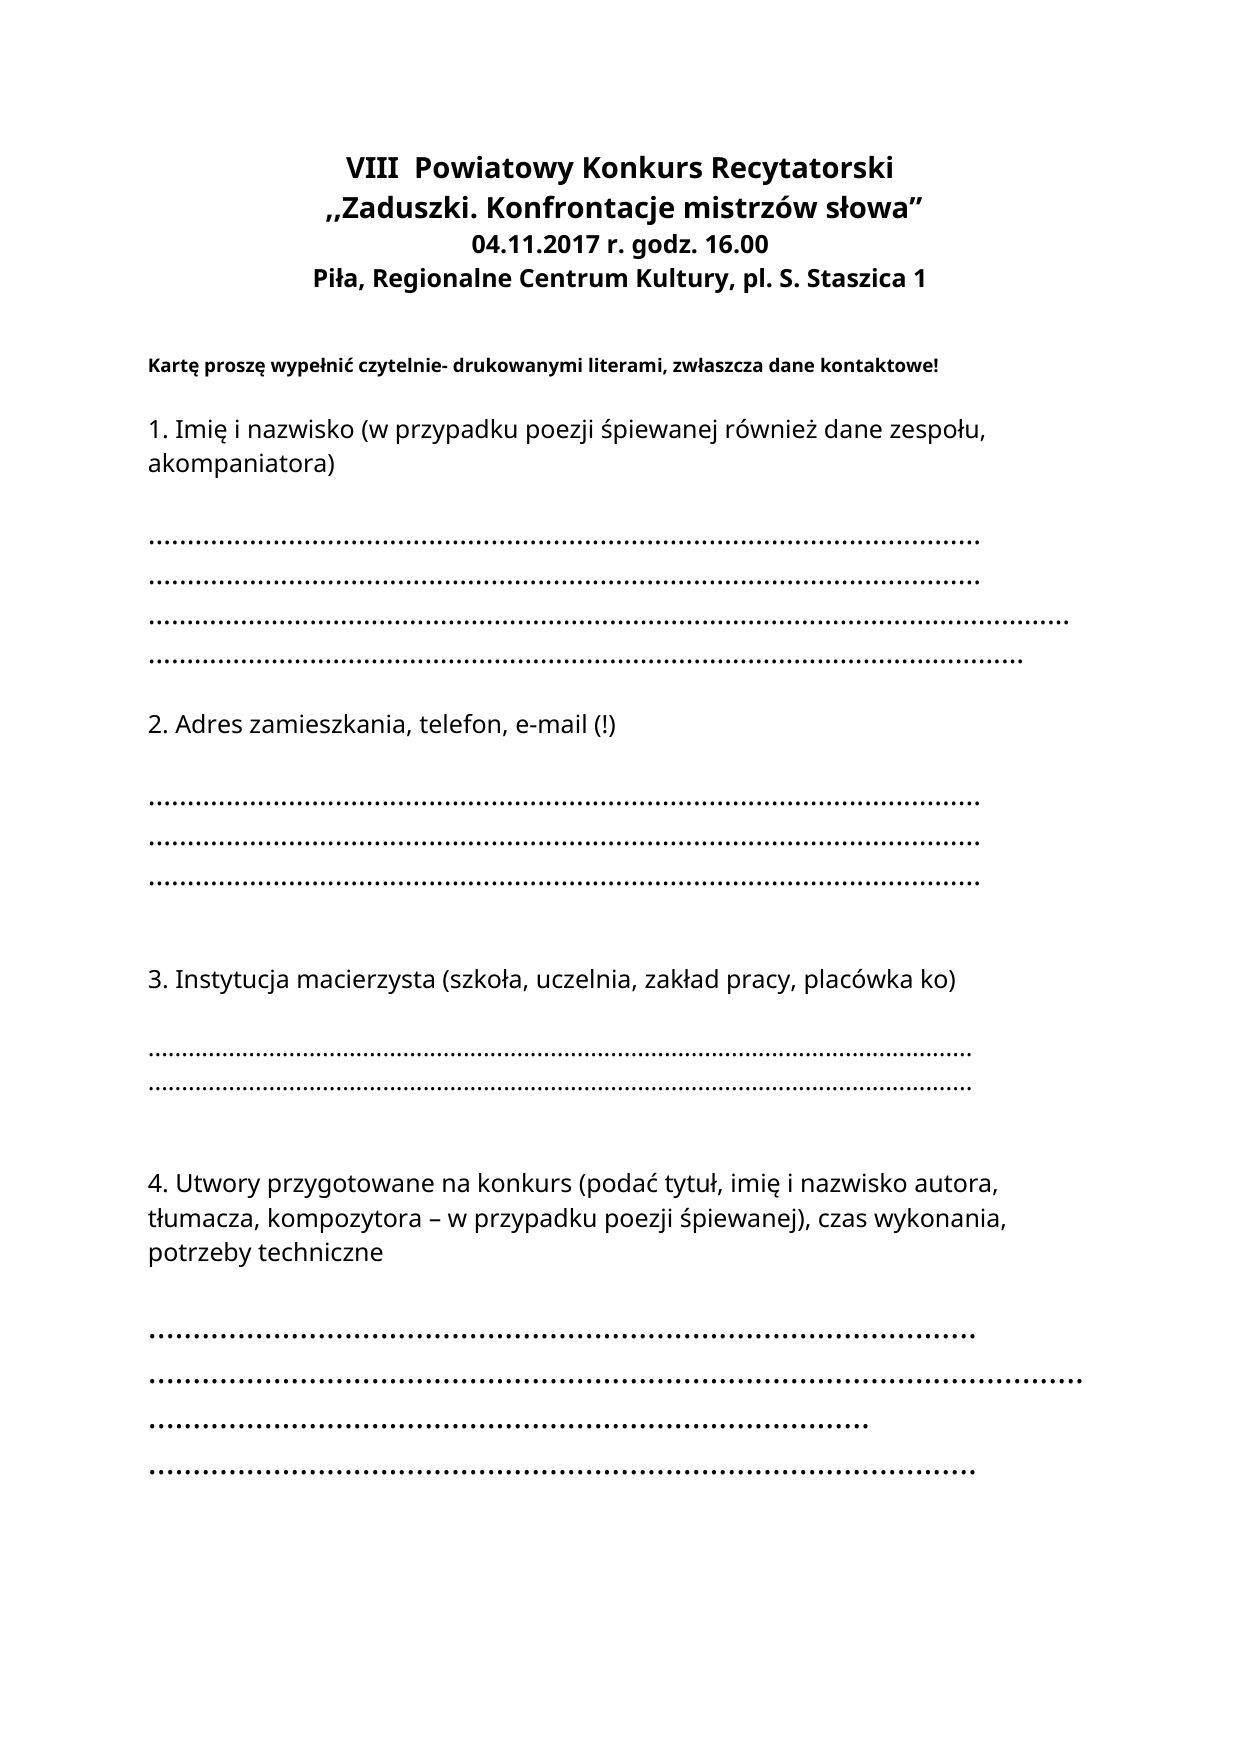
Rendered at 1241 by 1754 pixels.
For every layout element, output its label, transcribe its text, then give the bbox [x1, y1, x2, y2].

text 3. Instytucja macierzysta (szkoła, uczelnia, zakład pracy, placówka ko) [148, 962, 1093, 996]
text ........................................................................................................... [148, 854, 1093, 894]
text ........................................................................................................... [148, 553, 1093, 593]
text Piła, Regionalne Centrum Kultury, pl. S. Staszica 1 [148, 261, 1093, 295]
text 1. Imię i nazwisko (w przypadku poezji śpiewanej również dane zespołu, akompaniatora) [148, 411, 1093, 479]
text 04.11.2017 r. godz. 16.00 [148, 227, 1093, 261]
text Kartę proszę wypełnić czytelnie- drukowanymi literami, zwłaszcza dane kontaktowe! [148, 352, 1093, 377]
text ……………………………………………………………………………………………………………………………………………………………………………………………………………… [148, 593, 1093, 672]
text ........................................................................................................... [148, 774, 1093, 814]
text .......................................................................................................................................................................................... [148, 1348, 1093, 1439]
text ............................................................................................. [148, 1439, 1093, 1484]
text ........................................................................................................... [148, 514, 1093, 553]
subtitle ,,Zaduszki. Konfrontacje mistrzów słowa” [148, 187, 1093, 227]
text 4. Utwory przygotowane na konkurs (podać tytuł, imię i nazwisko autora, tłumacza, kompozytora – w przypadku poezji śpiewanej), czas wykonania, potrzeby techniczne [148, 1166, 1093, 1268]
text ........................................................................................................................... [148, 1064, 1093, 1098]
text ............................................................................................. [148, 1302, 1093, 1348]
subtitle VIII Powiatowy Konkurs Recytatorski [148, 148, 1093, 187]
text ........................................................................................................................... [148, 1030, 1093, 1064]
text ........................................................................................................... [148, 814, 1093, 854]
text 2. Adres zamieszkania, telefon, e-mail (!) [148, 706, 1093, 741]
